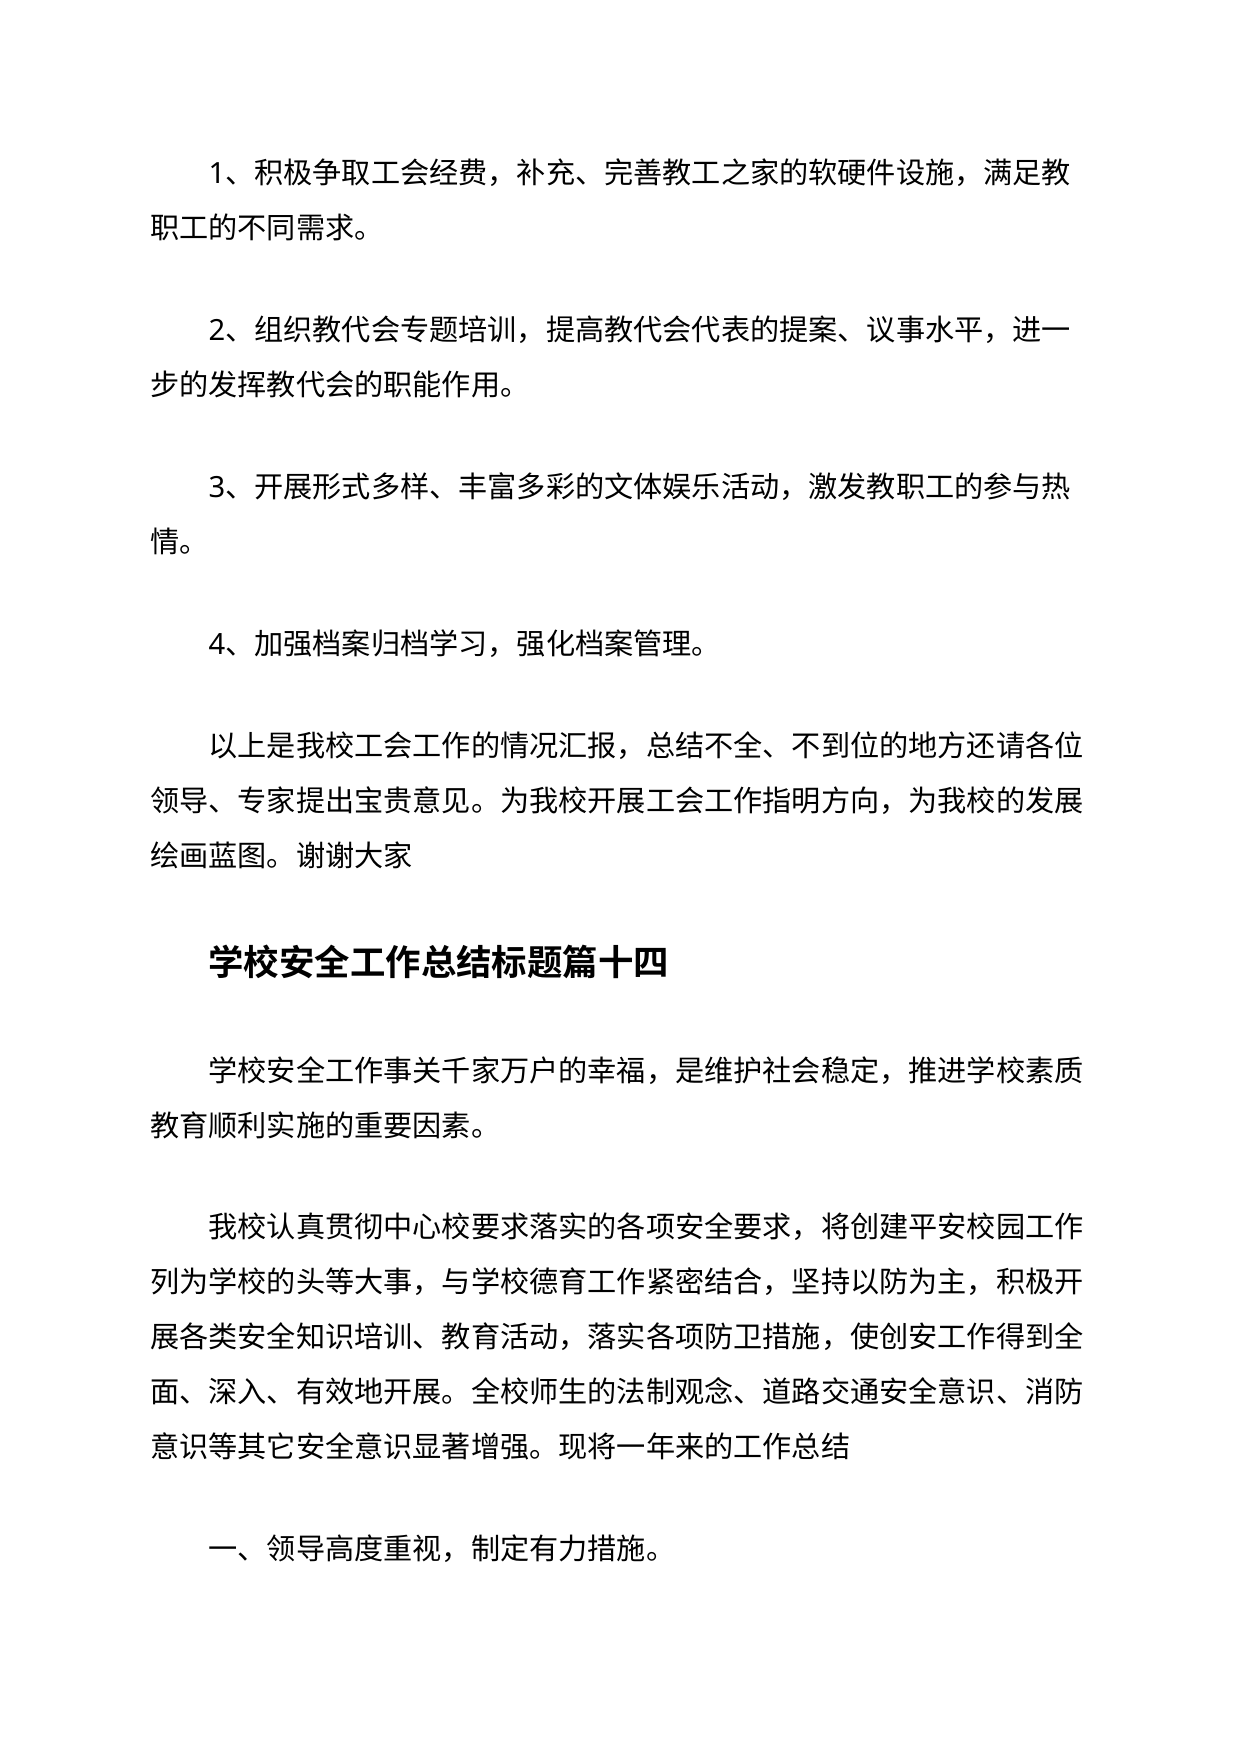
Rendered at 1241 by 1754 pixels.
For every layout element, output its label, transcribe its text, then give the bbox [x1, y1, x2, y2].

text 1、积极争取工会经费，补充、完善教工之家的软硬件设施，满足教职工的不同需求。 [150, 150, 1090, 247]
text 我校认真贯彻中心校要求落实的各项安全要求，将创建平安校园工作列为学校的头等大事，与学校德育工作紧密结合，坚持以防为主，积极开展各类安全知识培训、教育活动，落实各项防卫措施，使创安工作得到全面、深入、有效地开展。全校师生的法制观念、道路交通安全意识、消防意识等其它安全意识显著增强。现将一年来的工作总结 [150, 1204, 1090, 1466]
text 学校安全工作总结标题篇十四 [150, 934, 1090, 985]
text 学校安全工作事关千家万户的幸福，是维护社会稳定，推进学校素质教育顺利实施的重要因素。 [150, 1047, 1090, 1144]
text 以上是我校工会工作的情况汇报，总结不全、不到位的地方还请各位领导、专家提出宝贵意见。为我校开展工会工作指明方向，为我校的发展绘画蓝图。谢谢大家 [150, 722, 1090, 874]
text 3、开展形式多样、丰富多彩的文体娱乐活动，激发教职工的参与热情。 [150, 463, 1090, 561]
text 一、领导高度重视，制定有力措施。 [150, 1525, 1090, 1568]
text 4、加强档案归档学习，强化档案管理。 [150, 620, 1090, 663]
text 2、组织教代会专题培训，提高教代会代表的提案、议事水平，进一步的发挥教代会的职能作用。 [150, 307, 1090, 404]
